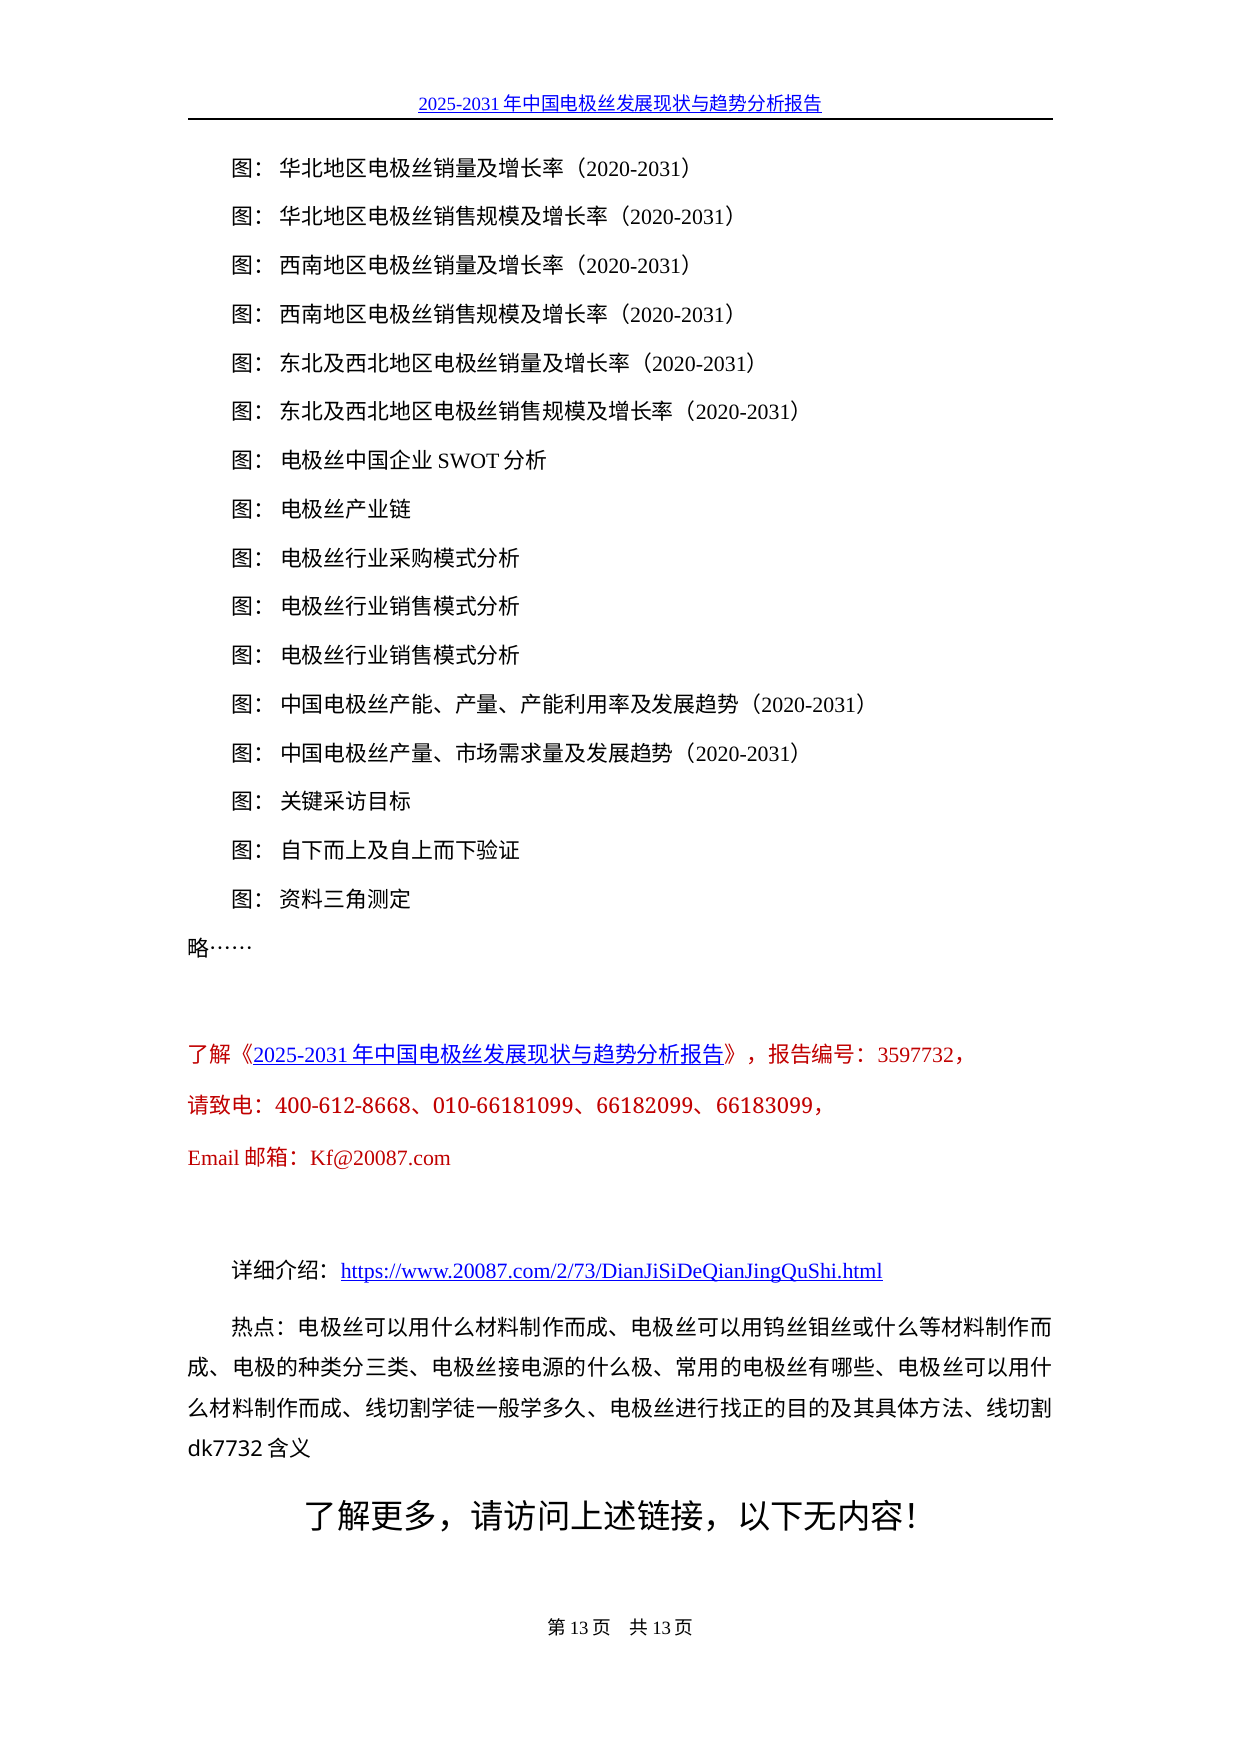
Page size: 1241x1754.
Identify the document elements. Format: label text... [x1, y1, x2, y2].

text Email邮箱：Kf@20087.com [187, 1140, 1053, 1172]
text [187, 150, 1053, 963]
title 了解更多，请访问上述链接，以下无内容！ [187, 1481, 1053, 1546]
text 了解《2025-2031年中国电极丝发展现状与趋势分析报告》，报告编号：3597732， [187, 1037, 1053, 1069]
text 请致电：400-612-8668、010-66181099、66182099、66183099， [187, 1088, 1053, 1121]
text 详细介绍：https://www.20087.com/2/73/DianJiSiDeQianJingQuShi.html [187, 1253, 1053, 1285]
text 热点：电极丝可以用什么材料制作而成、电极丝可以用钨丝钼丝或什么等材料制作而成、电极的种类分三类、电极丝接电源的什么极、常用的电极丝有哪些、电极丝可以用什么材料制作而成、线切割学徒一般学多久、电极丝进行找正的目的及其具体方法、线切割dk7732含义 [187, 1309, 1053, 1464]
